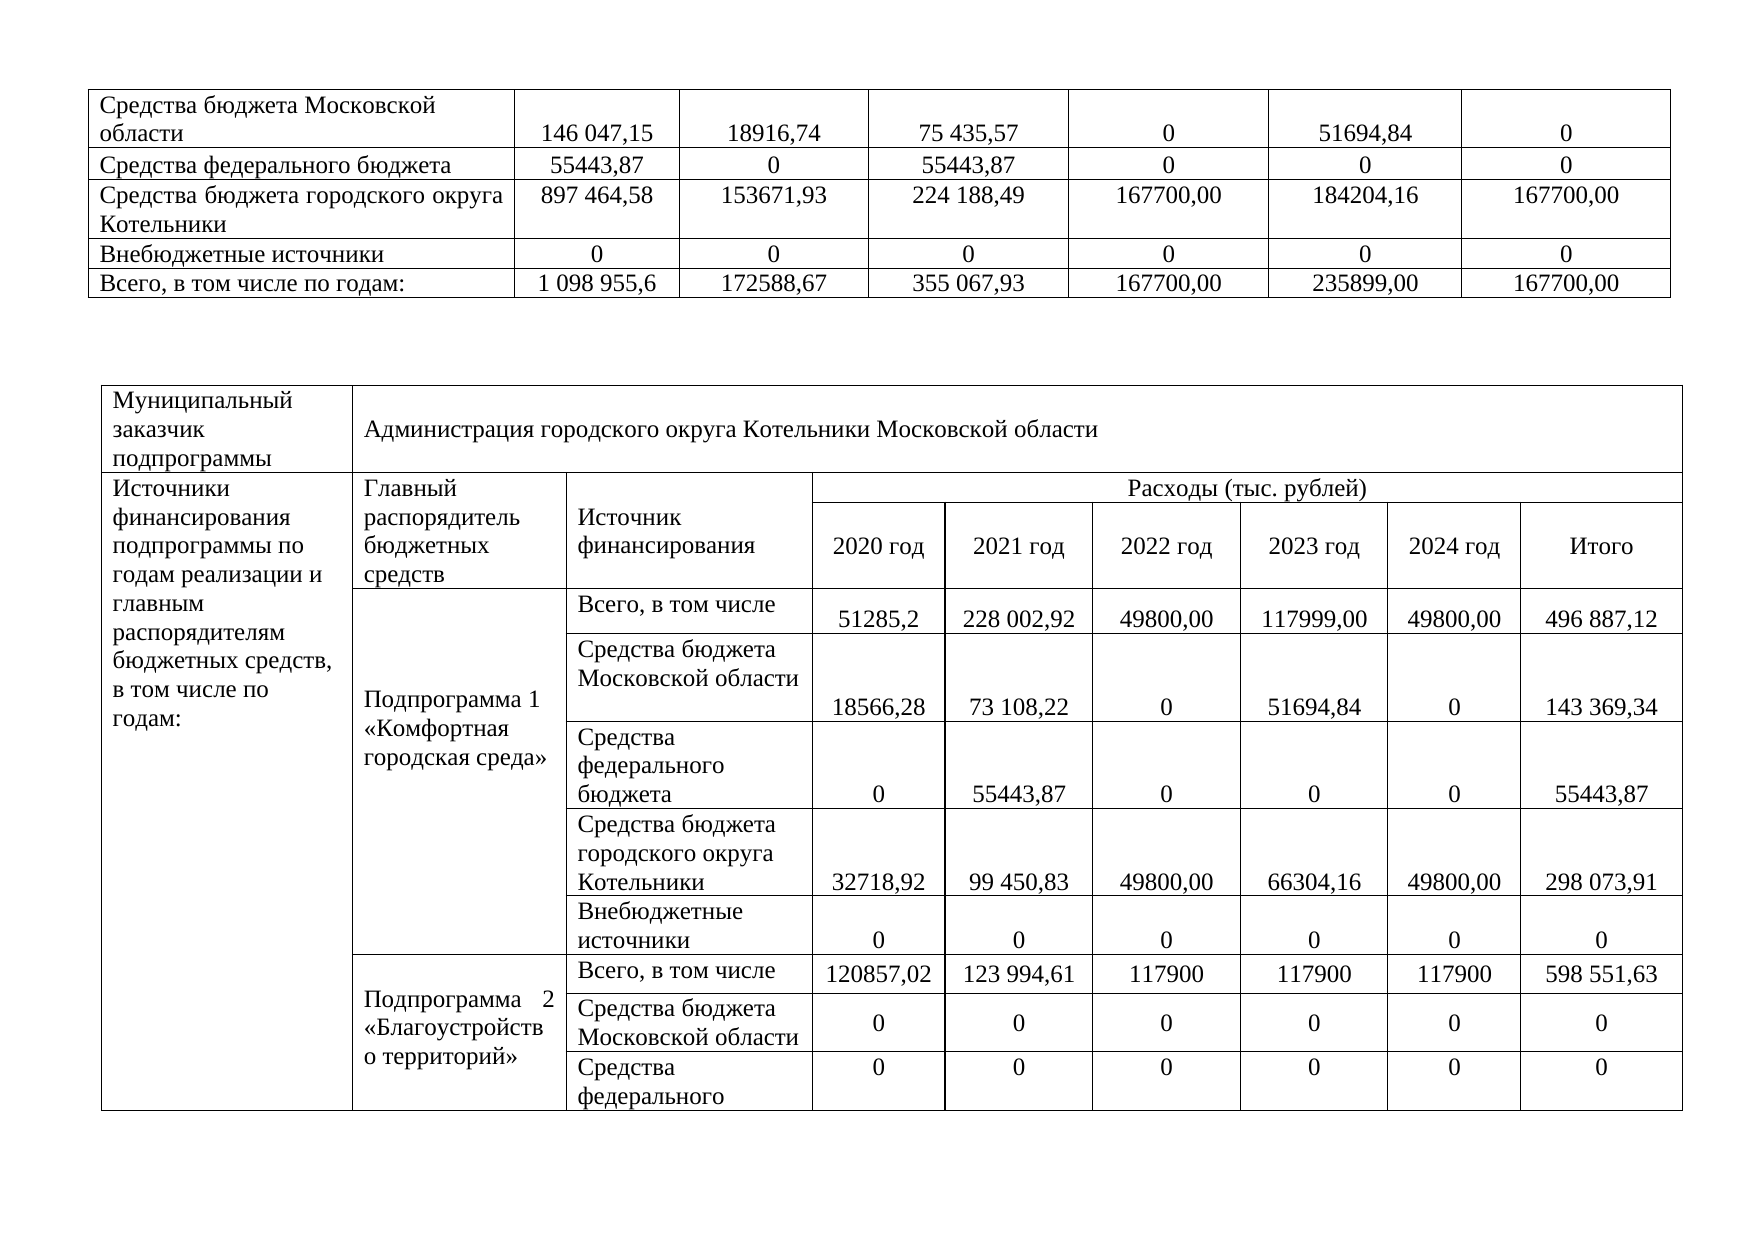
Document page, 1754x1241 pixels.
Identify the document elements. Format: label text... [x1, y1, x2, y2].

table_cell 0 [1241, 1052, 1387, 1109]
table_cell 0 [1093, 994, 1240, 1051]
table_cell 0 [946, 994, 1092, 1051]
table_cell 0 [1388, 994, 1520, 1051]
table_cell Внебюджетные источники [89, 239, 514, 267]
table_cell 298 073,91 [1521, 809, 1682, 895]
table_cell 0 [1462, 148, 1670, 179]
table_cell 0 [1521, 896, 1682, 954]
table_cell Средства федерального бюджета [89, 148, 514, 179]
table_cell Средства бюджета Московской области [89, 90, 514, 147]
table_cell 0 [1093, 1052, 1240, 1109]
table_cell 167700,00 [1069, 180, 1268, 238]
table_cell Итого [1521, 503, 1682, 588]
table_cell 0 [1269, 148, 1461, 179]
table_cell 0 [1388, 722, 1520, 808]
table_cell 235899,00 [1269, 269, 1461, 297]
table_cell 0 [1069, 239, 1268, 267]
table_cell 0 [1462, 90, 1670, 147]
table_cell 228 002,92 [946, 589, 1092, 633]
table_cell 0 [1269, 239, 1461, 267]
table_cell Средства бюджета Московской области [567, 994, 812, 1051]
table_cell 55443,87 [946, 722, 1092, 808]
table_cell 0 [1069, 90, 1268, 147]
table_cell 167700,00 [1069, 269, 1268, 297]
table_cell 2023 год [1241, 503, 1387, 588]
table_cell 0 [1521, 1052, 1682, 1109]
table_cell 172588,67 [680, 269, 868, 297]
table_cell 117900 [1388, 955, 1520, 992]
table_cell 75 435,57 [869, 90, 1068, 147]
table_cell 49800,00 [1388, 589, 1520, 633]
table_cell Всего, в том числе [567, 589, 812, 633]
table_cell Средства бюджета городского округа Котельники [567, 809, 812, 895]
table_cell 0 [1388, 634, 1520, 721]
table_cell Средства федерального бюджета [567, 722, 812, 808]
table_cell Источники финансирования подпрограммы по годам реализации и главным распорядителям бюджетных средств, в том числе по годам: [102, 473, 352, 1109]
table_cell 0 [1069, 148, 1268, 179]
table_cell 0 [1241, 722, 1387, 808]
table_cell 2024 год [1388, 503, 1520, 588]
table_cell 55443,87 [515, 148, 679, 179]
table_cell 117900 [1093, 955, 1240, 992]
table_cell 2021 год [946, 503, 1092, 588]
table_cell 0 [515, 239, 679, 267]
table_cell 49800,00 [1093, 589, 1240, 633]
table_cell Расходы (тыс. рублей) [813, 473, 1682, 502]
table_cell 0 [813, 722, 944, 808]
table_cell 123 994,61 [946, 955, 1092, 992]
table_cell 0 [946, 1052, 1092, 1109]
table_cell Средства бюджета городского округа Котельники [89, 180, 514, 238]
table_cell Подпрограмма 1 «Комфортная городская среда» [353, 589, 566, 895]
table_cell [353, 895, 566, 954]
table_cell Внебюджетные источники [567, 896, 812, 954]
table_cell Всего, в том числе по годам: [89, 269, 514, 297]
table_cell 146 047,15 [515, 90, 679, 147]
table_cell 55443,87 [1521, 722, 1682, 808]
table_cell 49800,00 [1388, 809, 1520, 895]
table_cell 99 450,83 [946, 809, 1092, 895]
table_cell 2020 год [813, 503, 944, 588]
table_cell 153671,93 [680, 180, 868, 238]
table_cell 0 [1093, 896, 1240, 954]
table_cell 0 [1388, 1052, 1520, 1109]
table_cell 0 [1521, 994, 1682, 1051]
table_cell 184204,16 [1269, 180, 1461, 238]
table_cell Всего, в том числе [567, 955, 812, 992]
table_cell 0 [1388, 896, 1520, 954]
table_cell Главный распорядитель бюджетных средств [353, 473, 566, 588]
table_cell 0 [813, 896, 944, 954]
table_cell 117900 [1241, 955, 1387, 992]
table_cell 0 [1093, 722, 1240, 808]
table_cell 224 188,49 [869, 180, 1068, 238]
table_cell 167700,00 [1462, 269, 1670, 297]
table_cell 51694,84 [1241, 634, 1387, 721]
table_header Муниципальный заказчик подпрограммы [102, 386, 352, 472]
table_cell 0 [680, 239, 868, 267]
table_cell 1 098 955,6 [515, 269, 679, 297]
table_header Администрация городского округа Котельники Московской области [353, 386, 1682, 472]
table_cell 897 464,58 [515, 180, 679, 238]
table_cell 49800,00 [1093, 809, 1240, 895]
table_cell 0 [1241, 896, 1387, 954]
table_cell 0 [1241, 994, 1387, 1051]
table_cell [567, 1052, 812, 1109]
table_cell Источник финансирования [567, 473, 812, 588]
table_cell 0 [946, 896, 1092, 954]
table_cell 51694,84 [1269, 90, 1461, 147]
table_cell 18916,74 [680, 90, 868, 147]
table_cell 0 [813, 1052, 944, 1109]
table_cell 0 [680, 148, 868, 179]
table_cell 0 [1093, 634, 1240, 721]
table_cell 496 887,12 [1521, 589, 1682, 633]
table_cell 73 108,22 [946, 634, 1092, 721]
table_cell 0 [813, 994, 944, 1051]
table_cell 2022 год [1093, 503, 1240, 588]
table_cell Подпрограмма 2 «Благоустройство территорий» [353, 955, 566, 1109]
table_cell 0 [1462, 239, 1670, 267]
table_cell 66304,16 [1241, 809, 1387, 895]
table_cell 120857,02 [813, 955, 944, 992]
table_cell 51285,2 [813, 589, 944, 633]
table_cell 0 [869, 239, 1068, 267]
table_cell 18566,28 [813, 634, 944, 721]
table_cell 117999,00 [1241, 589, 1387, 633]
table_cell 55443,87 [869, 148, 1068, 179]
table_cell Средства бюджета Московской области [567, 634, 812, 721]
table_cell 32718,92 [813, 809, 944, 895]
table_cell 167700,00 [1462, 180, 1670, 238]
table_cell 143 369,34 [1521, 634, 1682, 721]
table_cell 355 067,93 [869, 269, 1068, 297]
table_cell 598 551,63 [1521, 955, 1682, 992]
